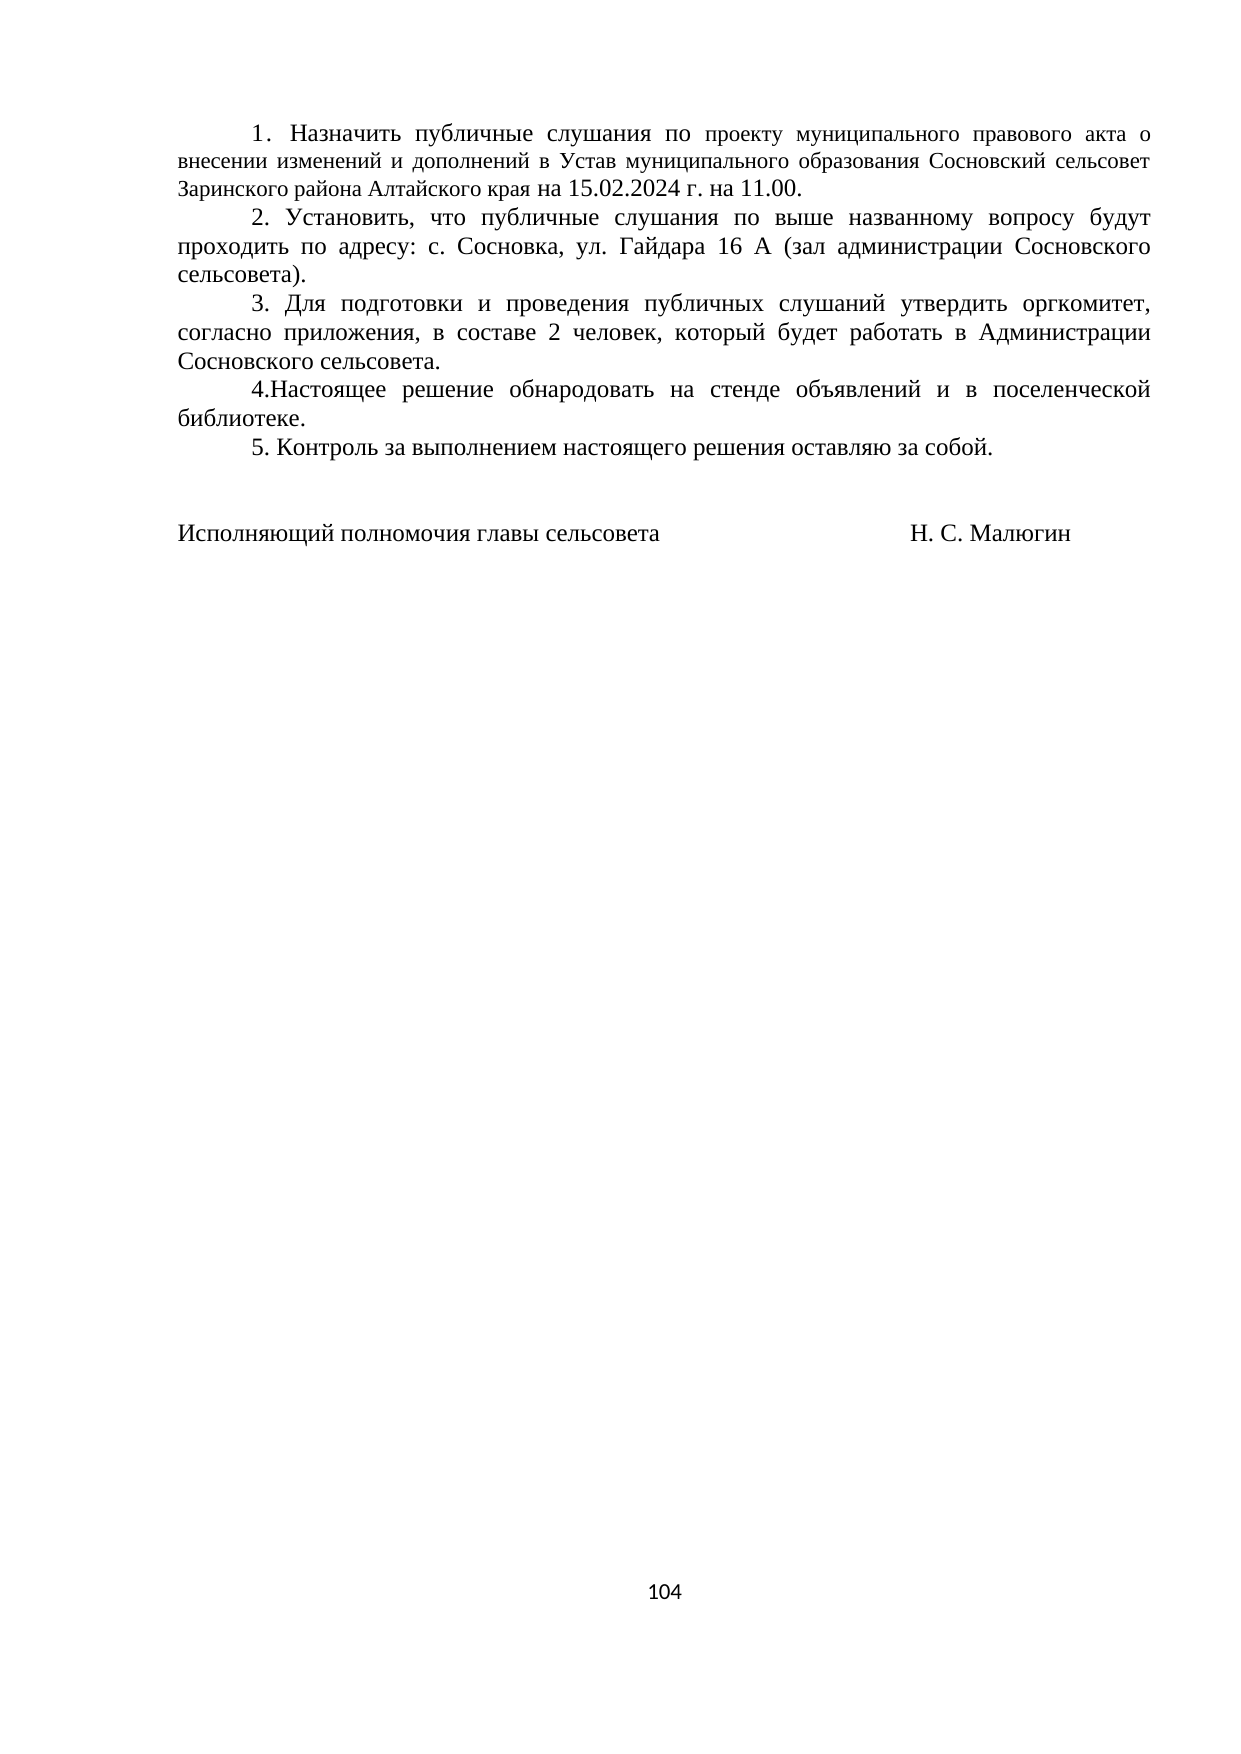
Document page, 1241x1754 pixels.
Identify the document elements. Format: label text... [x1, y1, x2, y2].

text 3. Для подготовки и проведения публичных слушаний утвердить оргкомитет, согласно приложения, в составе 2 человек, который будет работать в Администрации Сосновского сельсовета. [177, 288, 1152, 374]
text 4.Настоящее решение обнародовать на стенде объявлений и в поселенческой библиотеке. [177, 374, 1152, 432]
text 5. Контроль за выполнением настоящего решения оставляю за собой. [177, 432, 1152, 461]
text 2. Установить, что публичные слушания по выше названному вопросу будут проходить по адресу: с. Сосновка, ул. Гайдара 16 А (зал администрации Сосновского сельсовета). [177, 202, 1152, 288]
text Исполняющий полномочия главы сельсовета Н. С. Малюгин [177, 518, 1152, 547]
text 1. Назначить публичные слушания по проекту муниципального правового акта о внесении изменений и дополнений в Устав муниципального образования Сосновский сельсовет Заринского района Алтайского края на 15.02.2024 г. на 11.00. [177, 118, 1152, 202]
